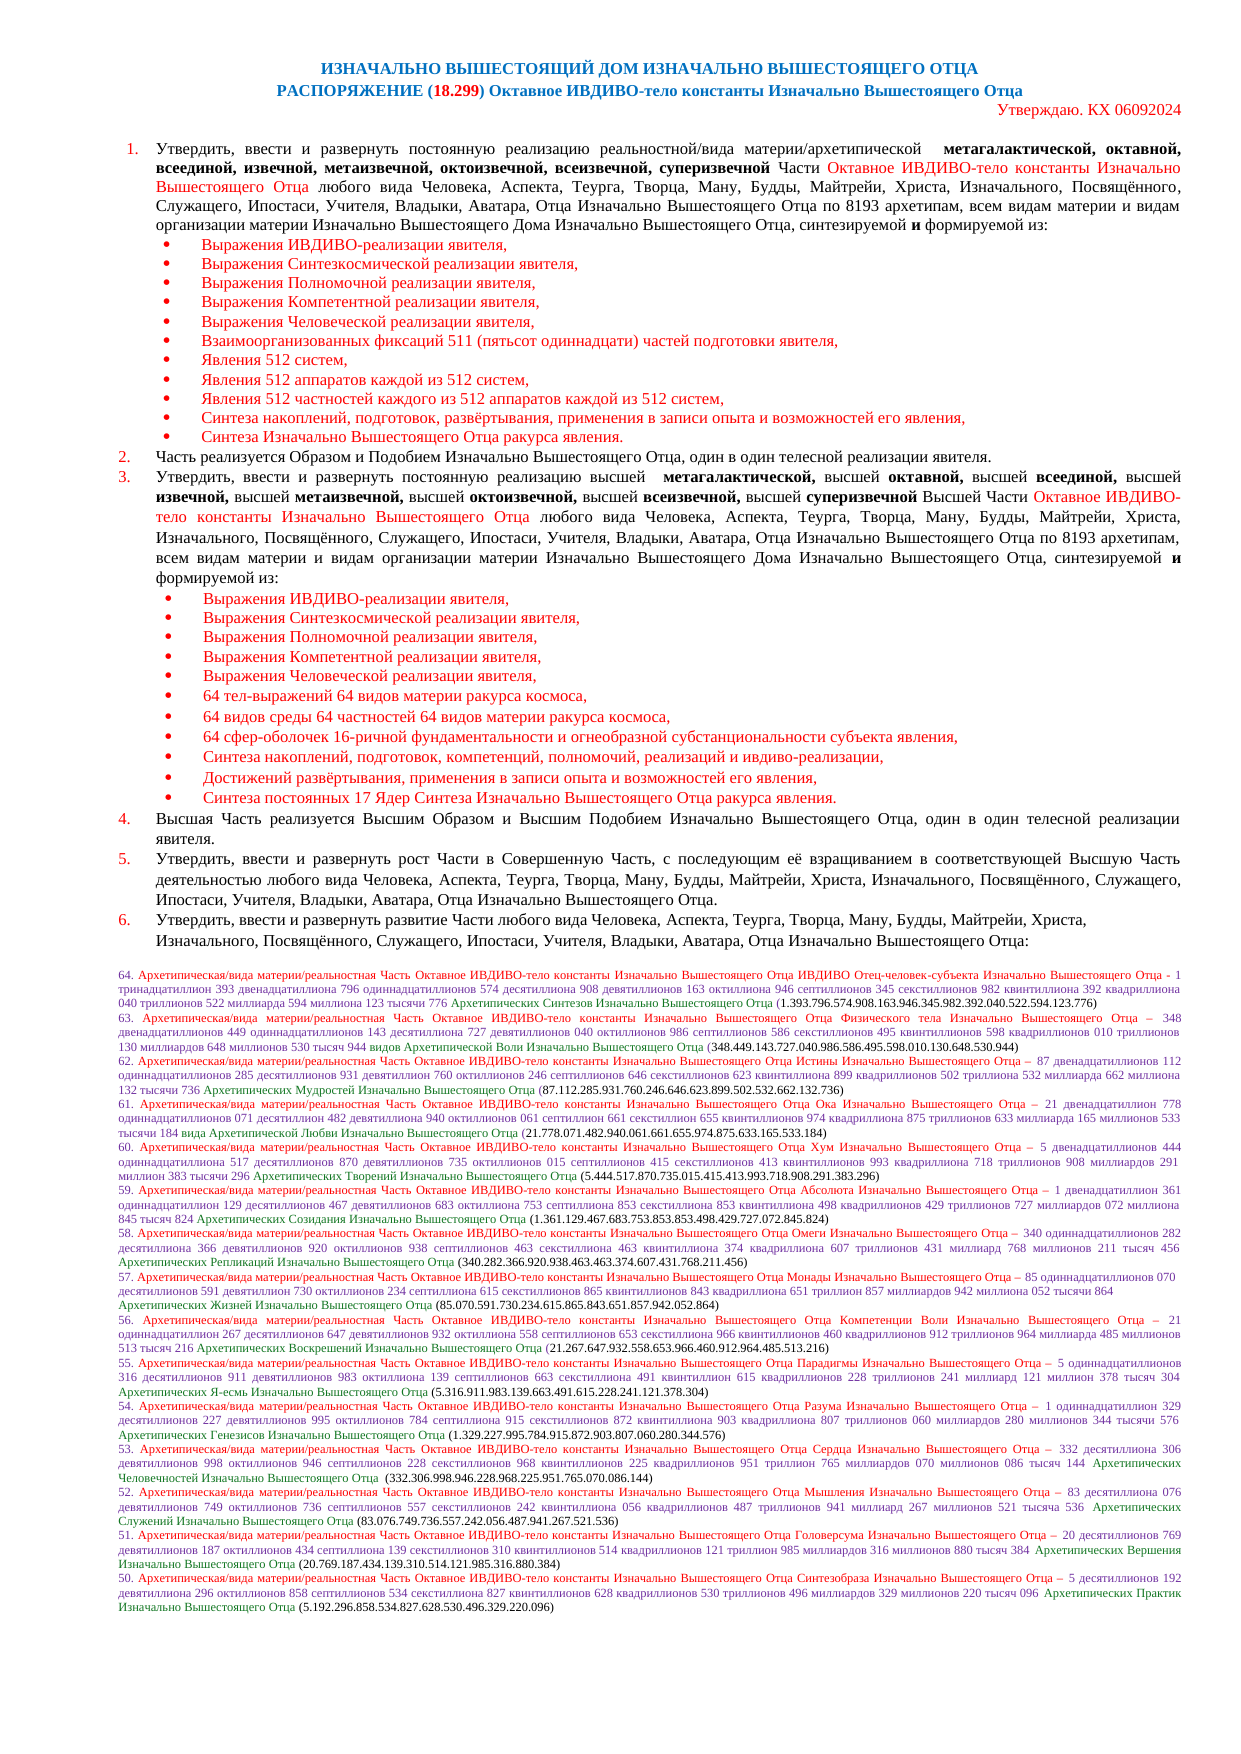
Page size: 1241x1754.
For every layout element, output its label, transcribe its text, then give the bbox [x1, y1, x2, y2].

text 51. Архетипическая/вида материи/реальностная Часть Октавное ИВДИВО-тело константы Изначально Вышестоящего Отца Головерсума Изначально Вышестоящего Отца – 20 десятиллионов 769 девятиллионов 187 октиллионов 434 септиллиона 139 секстиллионов 310 квинтиллионов 514 квадриллионов 121 триллион 985 миллиардов 316 миллионов 880 тысяч 384 Архетипических Вершения Изначально Вышестоящего Отца (20.769.187.434.139.310.514.121.985.316.880.384) [118, 1528, 1181, 1571]
list Синтеза постоянных 17 Ядер Синтеза Изначально Вышестоящего Отца ракурса явления. [165, 788, 1181, 807]
list Выражения ИВДИВО-реализации явителя, [165, 588, 1181, 608]
text 64. Архетипическая/вида материи/реальностная Часть Октавное ИВДИВО-тело константы Изначально Вышестоящего Отца ИВДИВО Отец-человек-субъекта Изначально Вышестоящего Отца - 1 тринадцатиллион 393 двенадцатиллиона 796 одиннадцатиллионов 574 десятиллиона 908 девятиллионов 163 октиллиона 946 септиллионов 345 секстиллионов 982 квинтиллиона 392 квадриллиона 040 триллионов 522 миллиарда 594 миллиона 123 тысячи 776 Архетипических Синтезов Изначально Вышестоящего Отца (1.393.796.574.908.163.946.345.982.392.040.522.594.123.776) [118, 967, 1181, 1011]
text 61. Архетипическая/вида материи/реальностная Часть Октавное ИВДИВО-тело константы Изначально Вышестоящего Отца Ока Изначально Вышестоящего Отца – 21 двенадцатиллион 778 одиннадцатиллионов 071 десятиллион 482 девятиллиона 940 октиллионов 061 септиллион 661 секстиллион 655 квинтиллионов 974 квадриллиона 875 триллионов 633 миллиарда 165 миллионов 533 тысячи 184 вида Архетипической Любви Изначально Вышестоящего Отца (21.778.071.482.940.061.661.655.974.875.633.165.533.184) [118, 1097, 1181, 1140]
text 62. Архетипическая/вида материи/реальностная Часть Октавное ИВДИВО-тело константы Изначально Вышестоящего Отца Истины Изначально Вышестоящего Отца – 87 двенадцатиллионов 112 одиннадцатиллионов 285 десятиллионов 931 девятиллион 760 октиллионов 246 септиллионов 646 секстиллионов 623 квинтиллиона 899 квадриллионов 502 триллиона 532 миллиарда 662 миллиона 132 тысячи 736 Архетипических Мудростей Изначально Вышестоящего Отца (87.112.285.931.760.246.646.623.899.502.532.662.132.736) [118, 1054, 1181, 1097]
text 59. Архетипическая/вида материи/реальностная Часть Октавное ИВДИВО-тело константы Изначально Вышестоящего Отца Абсолюта Изначально Вышестоящего Отца – 1 двенадцатиллион 361 одиннадцатиллион 129 десятиллионов 467 девятиллионов 683 октиллиона 753 септиллиона 853 секстиллиона 853 квинтиллиона 498 квадриллионов 429 триллионов 727 миллиардов 072 миллиона 845 тысяч 824 Архетипических Созидания Изначально Вышестоящего Отца (1.361.129.467.683.753.853.853.498.429.727.072.845.824) [118, 1183, 1181, 1226]
text 54. Архетипическая/вида материи/реальностная Часть Октавное ИВДИВО-тело константы Изначально Вышестоящего Отца Разума Изначально Вышестоящего Отца – 1 одиннадцатиллион 329 десятиллионов 227 девятиллионов 995 октиллионов 784 септиллиона 915 секстиллионов 872 квинтиллиона 903 квадриллиона 807 триллионов 060 миллиардов 280 миллионов 344 тысячи 576 Архетипических Генезисов Изначально Вышестоящего Отца (1.329.227.995.784.915.872.903.807.060.280.344.576) [118, 1399, 1181, 1442]
list 64 сфер-оболочек 16-ричной фундаментальности и огнеобразной субстанциональности субъекта явления, [165, 727, 1181, 746]
list Утвердить, ввести и развернуть постоянную реализацию высшей метагалактической, высшей октавной, высшей всеединой, высшей извечной, высшей метаизвечной, высшей октоизвечной, высшей всеизвечной, высшей суперизвечной Высшей Части Октавное ИВДИВО-тело константы Изначально Вышестоящего Отца любого вида Человека, Аспекта, Теурга, Творца, Ману, Будды, Майтрейи, Христа, Изначального, Посвящённого, Служащего, Ипостаси, Учителя, Владыки, Аватара, Отца Изначально Вышестоящего Отца по 8193 архетипам, всем видам материи и видам организации материи Изначально Вышестоящего Дома Изначально Вышестоящего Отца, синтезируемой и формируемой из: [118, 467, 1181, 587]
text ИЗНАЧАЛЬНО ВЫШЕСТОЯЩИЙ ДОМ ИЗНАЧАЛЬНО ВЫШЕСТОЯЩЕГО ОТЦА [118, 59, 1181, 78]
list Выражения Полномочной реализации явителя, [163, 273, 1181, 292]
list Явления 512 частностей каждого из 512 аппаратов каждой из 512 систем, [163, 388, 1181, 408]
text 53. Архетипическая/вида материи/реальностная Часть Октавное ИВДИВО-тело константы Изначально Вышестоящего Отца Сердца Изначально Вышестоящего Отца – 332 десятиллиона 306 девятиллионов 998 октиллионов 946 септиллионов 228 секстиллионов 968 квинтиллионов 225 квадриллионов 951 триллион 765 миллиардов 070 миллионов 086 тысяч 144 Архетипических Человечностей Изначально Вышестоящего Отца (332.306.998.946.228.968.225.951.765.070.086.144) [118, 1442, 1181, 1485]
text 52. Архетипическая/вида материи/реальностная Часть Октавное ИВДИВО-тело константы Изначально Вышестоящего Отца Мышления Изначально Вышестоящего Отца – 83 десятиллиона 076 девятиллионов 749 октиллионов 736 септиллионов 557 секстиллионов 242 квинтиллиона 056 квадриллионов 487 триллионов 941 миллиард 267 миллионов 521 тысяча 536 Архетипических Служений Изначально Вышестоящего Отца (83.076.749.736.557.242.056.487.941.267.521.536) [118, 1485, 1181, 1528]
text 55. Архетипическая/вида материи/реальностная Часть Октавное ИВДИВО-тело константы Изначально Вышестоящего Отца Парадигмы Изначально Вышестоящего Отца – 5 одиннадцатиллионов 316 десятиллионов 911 девятиллионов 983 октиллиона 139 септиллионов 663 секстиллиона 491 квинтиллион 615 квадриллионов 228 триллионов 241 миллиард 121 миллион 378 тысяч 304 Архетипических Я-есмь Изначально Вышестоящего Отца (5.316.911.983.139.663.491.615.228.241.121.378.304) [118, 1356, 1181, 1399]
text Утверждаю. КХ 06092024 [118, 100, 1181, 119]
list Высшая Часть реализуется Высшим Образом и Высшим Подобием Изначально Вышестоящего Отца, один в один телесной реализации явителя. [118, 808, 1181, 848]
list Явления 512 систем, [163, 350, 1181, 369]
text 57. Архетипическая/вида материи/реальностная Часть Октавное ИВДИВО-тело константы Изначально Вышестоящего Отца Монады Изначально Вышестоящего Отца – 85 одиннадцатиллионов 070 десятиллионов 591 девятиллион 730 октиллионов 234 септиллиона 615 секстиллионов 865 квинтиллионов 843 квадриллиона 651 триллион 857 миллиардов 942 миллиона 052 тысячи 864 Архетипических Жизней Изначально Вышестоящего Отца (85.070.591.730.234.615.865.843.651.857.942.052.864) [118, 1269, 1181, 1312]
list Выражения Человеческой реализации явителя, [165, 666, 1181, 685]
list Синтеза Изначально Вышестоящего Отца ракурса явления. [163, 427, 1181, 446]
list Синтеза накоплений, подготовок, компетенций, полномочий, реализаций и ивдиво-реализации, [165, 747, 1181, 767]
text 50. Архетипическая/вида материи/реальностная Часть Октавное ИВДИВО-тело константы Изначально Вышестоящего Отца Синтезобраза Изначально Вышестоящего Отца – 5 десятиллионов 192 девятиллиона 296 октиллионов 858 септиллионов 534 секстиллиона 827 квинтиллионов 628 квадриллионов 530 триллионов 496 миллиардов 329 миллионов 220 тысяч 096 Архетипических Практик Изначально Вышестоящего Отца (5.192.296.858.534.827.628.530.496.329.220.096) [118, 1571, 1181, 1614]
text 60. Архетипическая/вида материи/реальностная Часть Октавное ИВДИВО-тело константы Изначально Вышестоящего Отца Хум Изначально Вышестоящего Отца – 5 двенадцатиллионов 444 одиннадцатиллиона 517 десятиллионов 870 девятиллионов 735 октиллионов 015 септиллионов 415 секстиллионов 413 квинтиллионов 993 квадриллиона 718 триллионов 908 миллиардов 291 миллион 383 тысячи 296 Архетипических Творений Изначально Вышестоящего Отца (5.444.517.870.735.015.415.413.993.718.908.291.383.296) [118, 1140, 1181, 1183]
list Утвердить, ввести и развернуть развитие Части любого вида Человека, Аспекта, Теурга, Творца, Ману, Будды, Майтрейи, Христа, Изначального, Посвящённого, Служащего, Ипостаси, Учителя, Владыки, Аватара, Отца Изначально Вышестоящего Отца: [118, 910, 1181, 949]
list Взаимоорганизованных фиксаций 511 (пятьсот одиннадцати) частей подготовки явителя, [163, 331, 1181, 350]
list Утвердить, ввести и развернуть постоянную реализацию реальностной/вида материи/архетипической метагалактической, октавной, всеединой, извечной, метаизвечной, октоизвечной, всеизвечной, суперизвечной Части Октавное ИВДИВО-тело константы Изначально Вышестоящего Отца любого вида Человека, Аспекта, Теурга, Творца, Ману, Будды, Майтрейи, Христа, Изначального, Посвящённого, Служащего, Ипостаси, Учителя, Владыки, Аватара, Отца Изначально Вышестоящего Отца по 8193 архетипам, всем видам материи и видам организации материи Изначально Вышестоящего Дома Изначально Вышестоящего Отца, синтезируемой и формируемой из: [126, 138, 1181, 234]
list Выражения Компетентной реализации явителя, [163, 292, 1181, 311]
text 58. Архетипическая/вида материи/реальностная Часть Октавное ИВДИВО-тело константы Изначально Вышестоящего Отца Омеги Изначально Вышестоящего Отца – 340 одиннадцатиллионов 282 десятиллиона 366 девятиллионов 920 октиллионов 938 септиллионов 463 секстиллиона 463 квинтиллиона 374 квадриллиона 607 триллионов 431 миллиард 768 миллионов 211 тысяч 456 Архетипических Репликаций Изначально Вышестоящего Отца (340.282.366.920.938.463.463.374.607.431.768.211.456) [118, 1226, 1181, 1269]
list Явления 512 аппаратов каждой из 512 систем, [163, 369, 1181, 388]
subtitle РАСПОРЯЖЕНИЕ (18.299) Октавное ИВДИВО-тело константы Изначально Вышестоящего Отца [118, 81, 1181, 100]
list 64 тел-выражений 64 видов материи ракурса космоса, [165, 686, 1181, 705]
list Выражения Компетентной реализации явителя, [165, 646, 1181, 666]
list Выражения Синтезкосмической реализации явителя, [165, 608, 1181, 627]
list Часть реализуется Образом и Подобием Изначально Вышестоящего Отца, один в один телесной реализации явителя. [118, 446, 1181, 466]
text 63. Архетипическая/вида материи/реальностная Часть Октавное ИВДИВО-тело константы Изначально Вышестоящего Отца Физического тела Изначально Вышестоящего Отца – 348 двенадцатиллионов 449 одиннадцатиллионов 143 десятиллиона 727 девятиллионов 040 октиллионов 986 септиллионов 586 секстиллионов 495 квинтиллионов 598 квадриллионов 010 триллионов 130 миллиардов 648 миллионов 530 тысяч 944 видов Архетипической Воли Изначально Вышестоящего Отца (348.449.143.727.040.986.586.495.598.010.130.648.530.944) [118, 1011, 1181, 1054]
list 64 видов среды 64 частностей 64 видов материи ракурса космоса, [165, 706, 1181, 726]
list Выражения Человеческой реализации явителя, [163, 311, 1181, 331]
list Достижений развёртывания, применения в записи опыта и возможностей его явления, [165, 768, 1181, 787]
list Выражения ИВДИВО-реализации явителя, [163, 234, 1181, 254]
list Синтеза накоплений, подготовок, развёртывания, применения в записи опыта и возможностей его явления, [163, 408, 1181, 427]
text 56. Архетипическая/вида материи/реальностная Часть Октавное ИВДИВО-тело константы Изначально Вышестоящего Отца Компетенции Воли Изначально Вышестоящего Отца – 21 одиннадцатиллион 267 десятиллионов 647 девятиллионов 932 октиллиона 558 септиллионов 653 секстиллиона 966 квинтиллионов 460 квадриллионов 912 триллионов 964 миллиарда 485 миллионов 513 тысяч 216 Архетипических Воскрешений Изначально Вышестоящего Отца (21.267.647.932.558.653.966.460.912.964.485.513.216) [118, 1312, 1181, 1356]
list Утвердить, ввести и развернуть рост Части в Совершенную Часть, с последующим её взращиванием в соответствующей Высшую Часть деятельностью любого вида Человека, Аспекта, Теурга, Творца, Ману, Будды, Майтрейи, Христа, Изначального, Посвящённого, Служащего, Ипостаси, Учителя, Владыки, Аватара, Отца Изначально Вышестоящего Отца. [118, 849, 1181, 909]
list Выражения Синтезкосмической реализации явителя, [163, 254, 1181, 273]
list Выражения Полномочной реализации явителя, [165, 627, 1181, 646]
